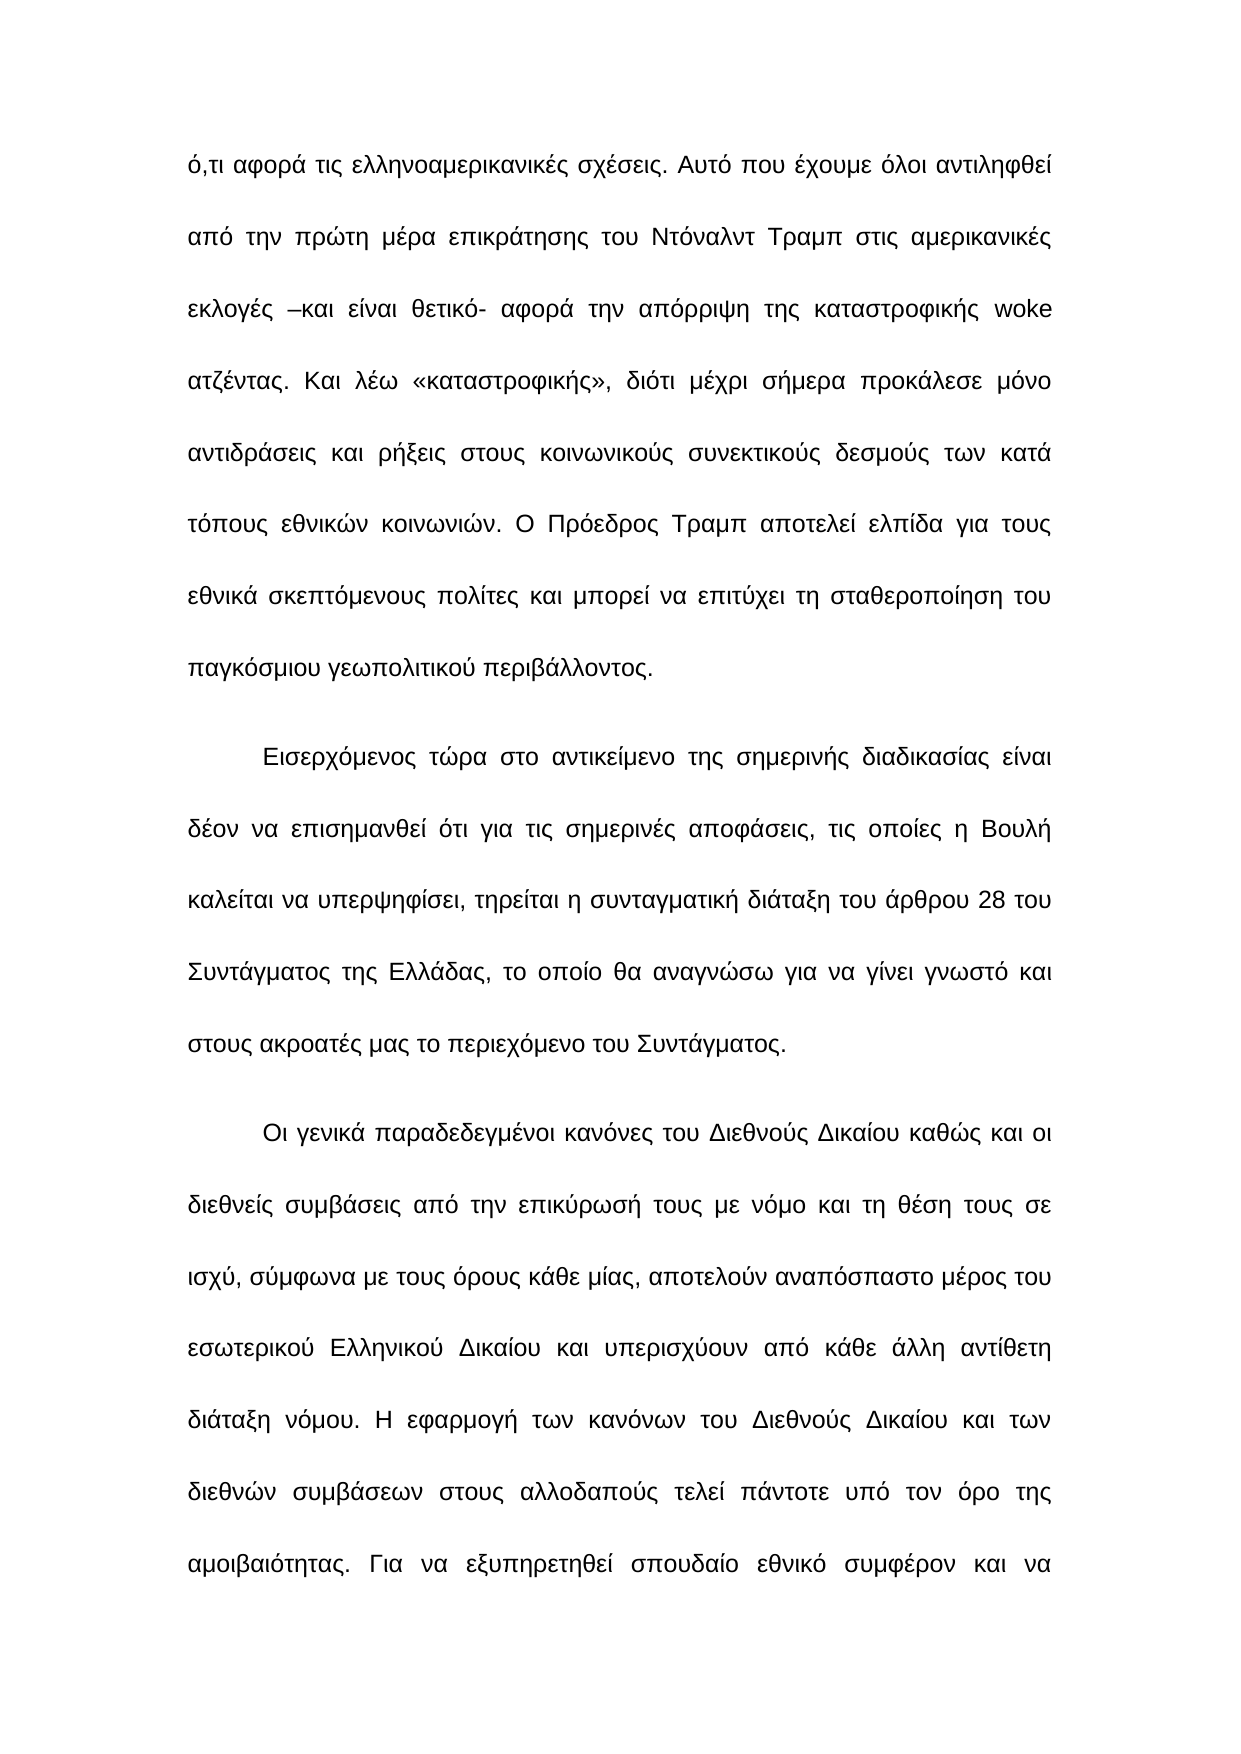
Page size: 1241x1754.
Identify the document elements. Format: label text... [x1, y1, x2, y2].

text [187, 150, 1053, 682]
text Εισερχόμενος τώρα στο αντικείμενο της σημερινής διαδικασίας είναι δέον να επισημανθεί ότι για τις σημερινές αποφάσεις, τις οποίες η Βουλή καλείται να υπερψηφίσει, τηρείται η συνταγματική διάταξη του άρθρου 28 του Συντάγματος της Ελλάδας, το οποίο θα αναγνώσω για να γίνει γνωστό και στους ακροατές μας το περιεχόμενο του Συντάγματος. [187, 742, 1053, 1058]
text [187, 1118, 1053, 1578]
